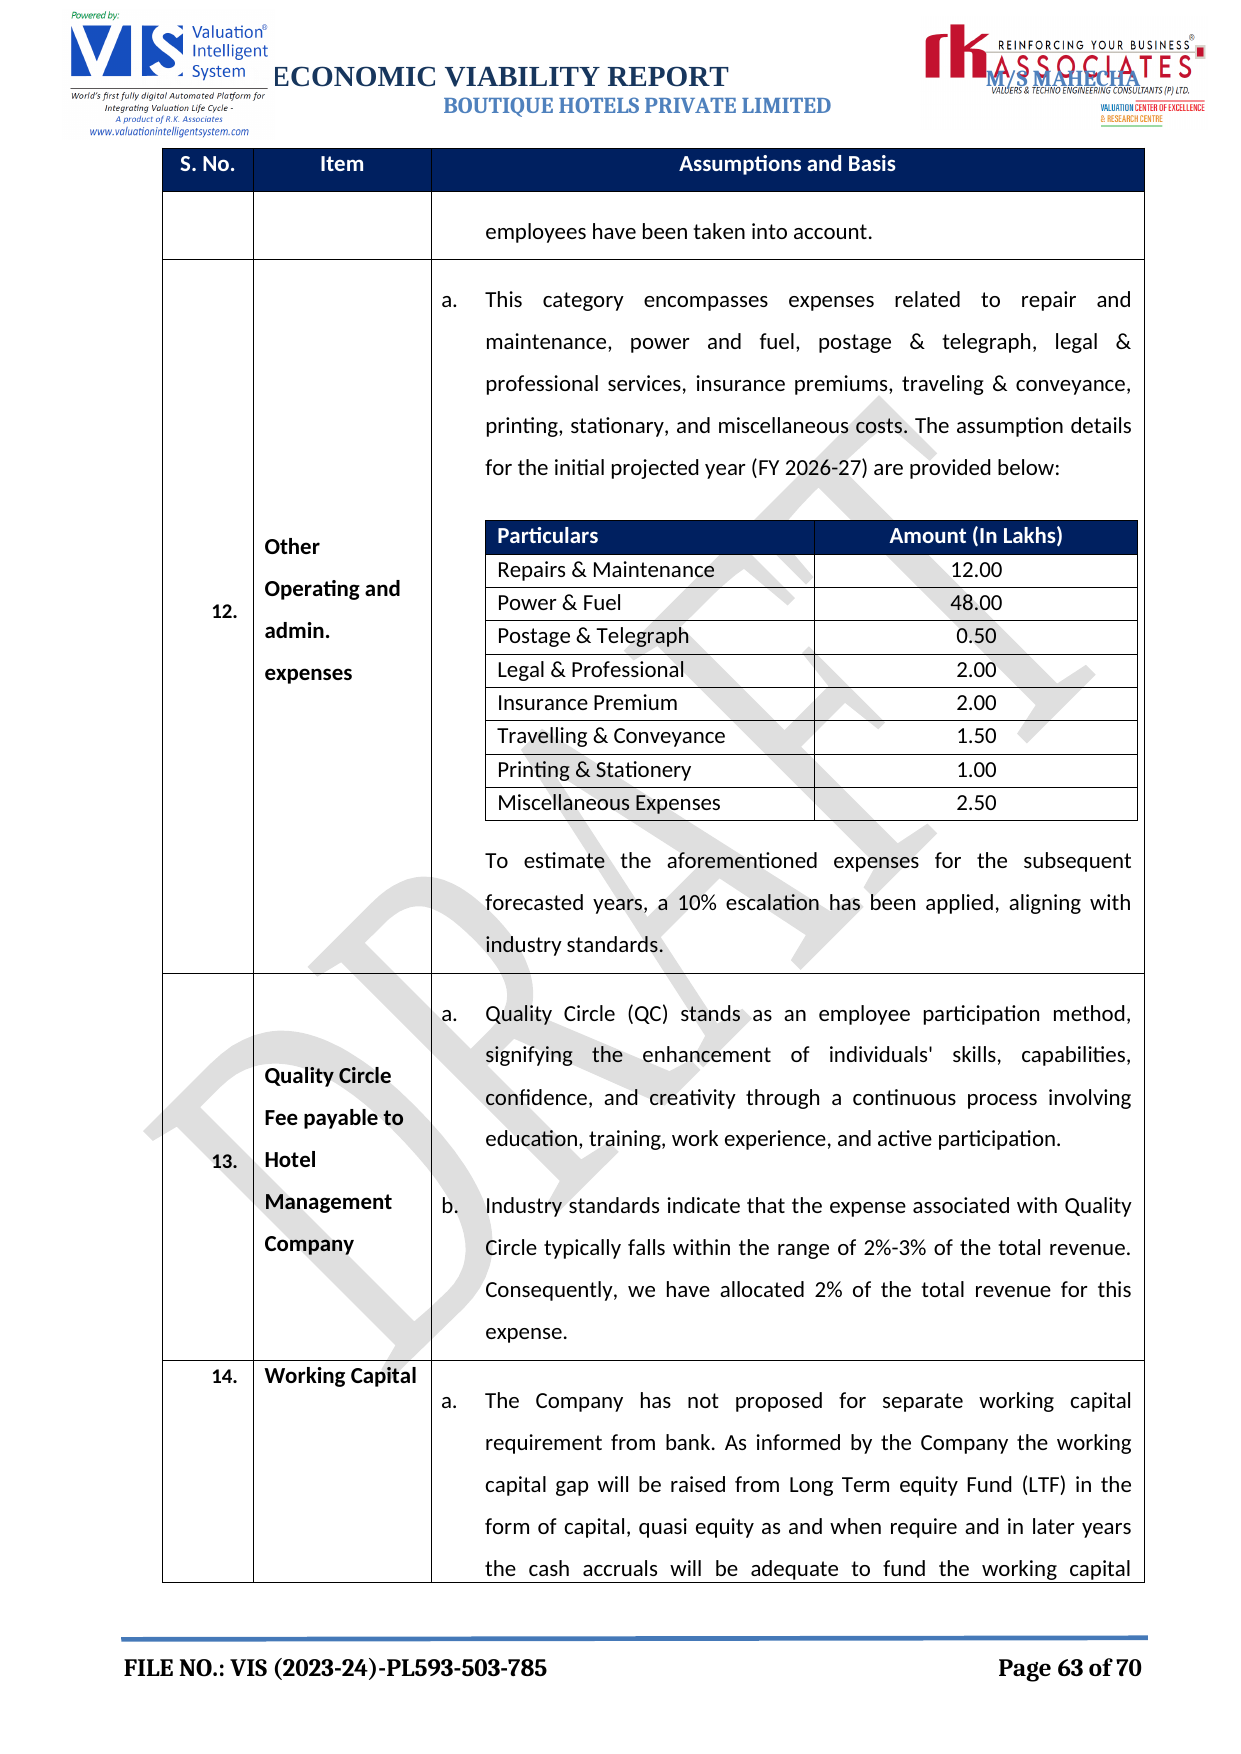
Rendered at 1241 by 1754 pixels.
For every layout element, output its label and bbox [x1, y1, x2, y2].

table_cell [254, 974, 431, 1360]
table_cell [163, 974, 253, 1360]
picture [920, 16, 1208, 130]
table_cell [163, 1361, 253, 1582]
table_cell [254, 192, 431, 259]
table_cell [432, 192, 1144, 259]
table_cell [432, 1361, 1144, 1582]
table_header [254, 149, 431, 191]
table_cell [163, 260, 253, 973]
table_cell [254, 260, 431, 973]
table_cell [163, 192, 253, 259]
picture [61, 9, 275, 140]
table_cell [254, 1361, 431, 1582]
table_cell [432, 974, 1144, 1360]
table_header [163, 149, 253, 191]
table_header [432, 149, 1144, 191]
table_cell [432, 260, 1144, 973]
